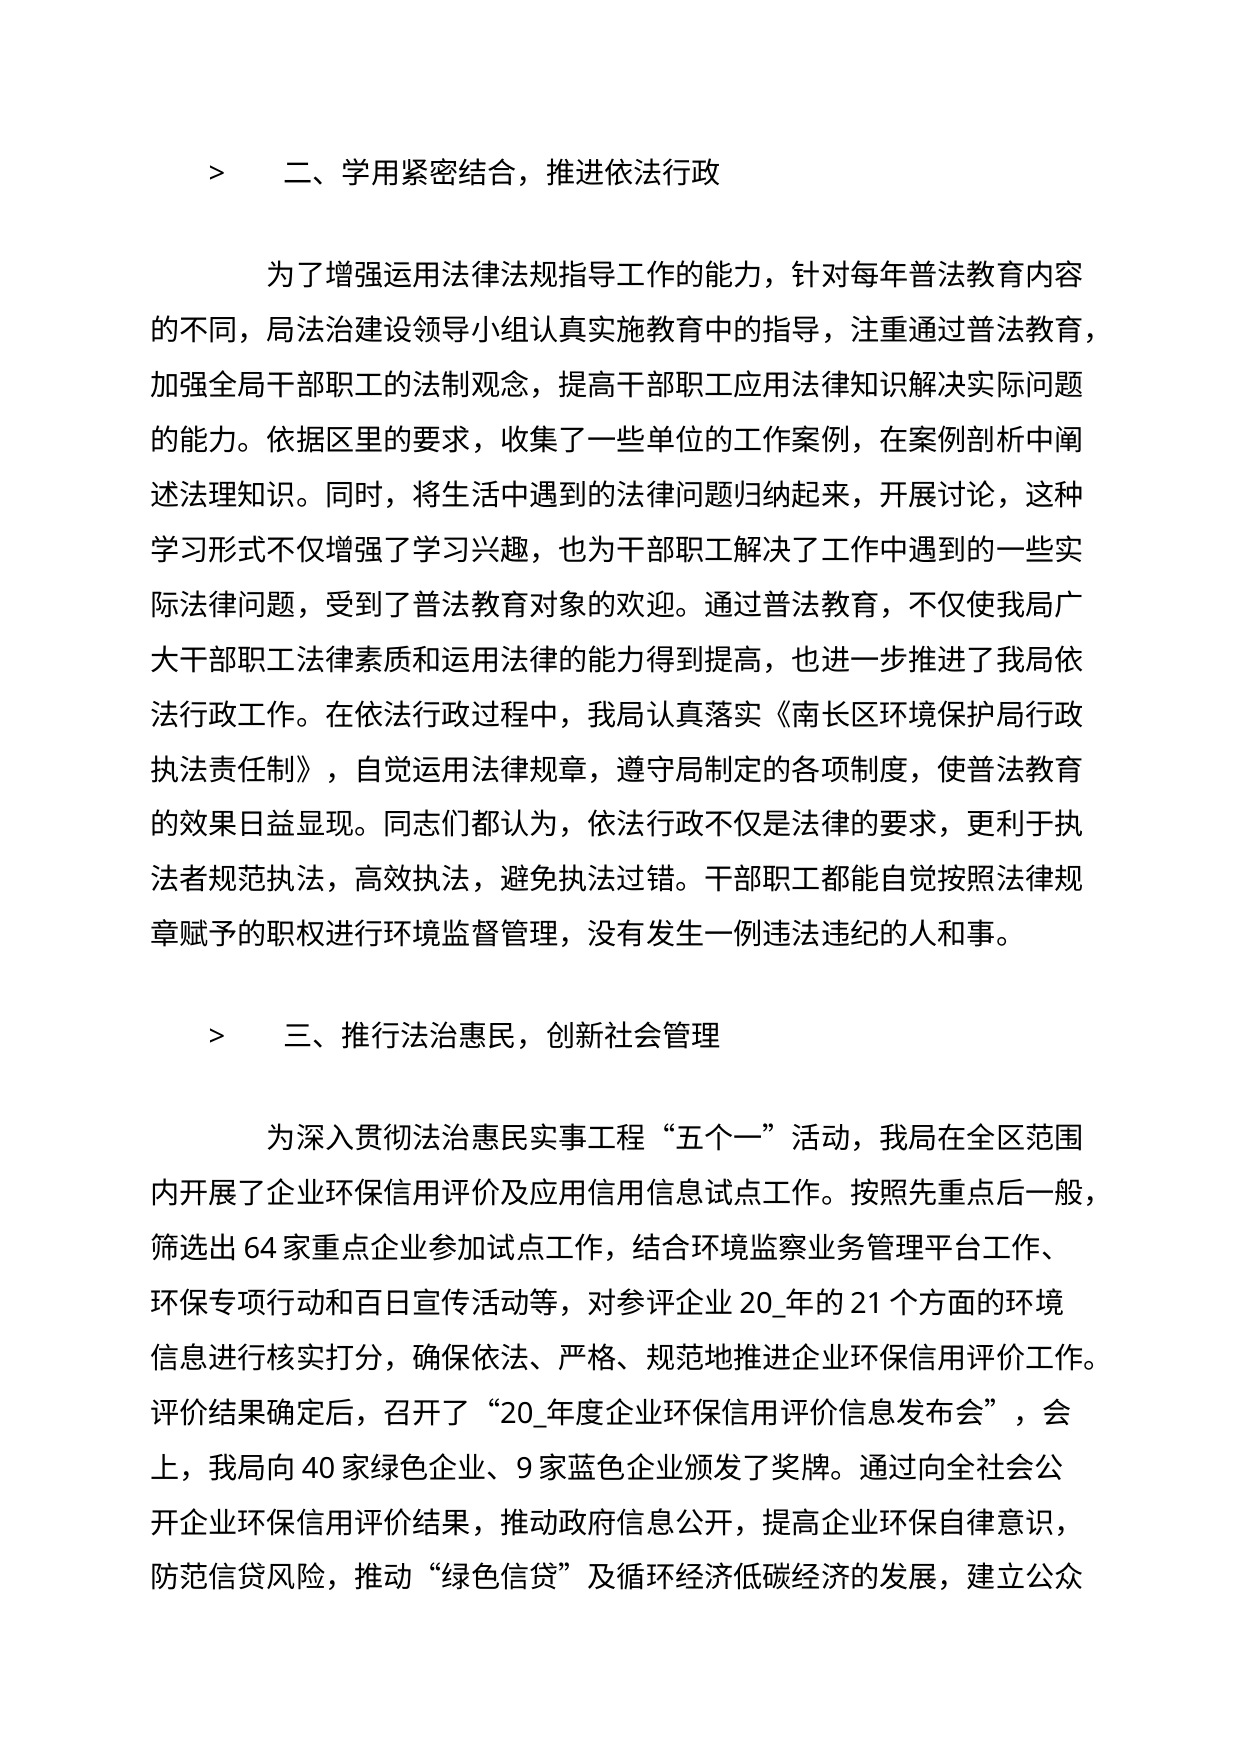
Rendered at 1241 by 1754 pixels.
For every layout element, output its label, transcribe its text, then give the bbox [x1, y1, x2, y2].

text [150, 1114, 1090, 1596]
text > 三、推行法治惠民，创新社会管理 [150, 1012, 1090, 1055]
text 为了增强运用法律法规指导工作的能力，针对每年普法教育内容的不同，局法治建设领导小组认真实施教育中的指导，注重通过普法教育，加强全局干部职工的法制观念，提高干部职工应用法律知识解决实际问题的能力。依据区里的要求，收集了一些单位的工作案例，在案例剖析中阐述法理知识。同时，将生活中遇到的法律问题归纳起来，开展讨论，这种学习形式不仅增强了学习兴趣，也为干部职工解决了工作中遇到的一些实际法律问题，受到了普法教育对象的欢迎。通过普法教育，不仅使我局广大干部职工法律素质和运用法律的能力得到提高，也进一步推进了我局依法行政工作。在依法行政过程中，我局认真落实《南长区环境保护局行政执法责任制》，自觉运用法律规章，遵守局制定的各项制度，使普法教育的效果日益显现。同志们都认为，依法行政不仅是法律的要求，更利于执法者规范执法，高效执法，避免执法过错。干部职工都能自觉按照法律规章赋予的职权进行环境监督管理，没有发生一例违法违纪的人和事。 [150, 252, 1090, 953]
text > 二、学用紧密结合，推进依法行政 [150, 150, 1090, 192]
